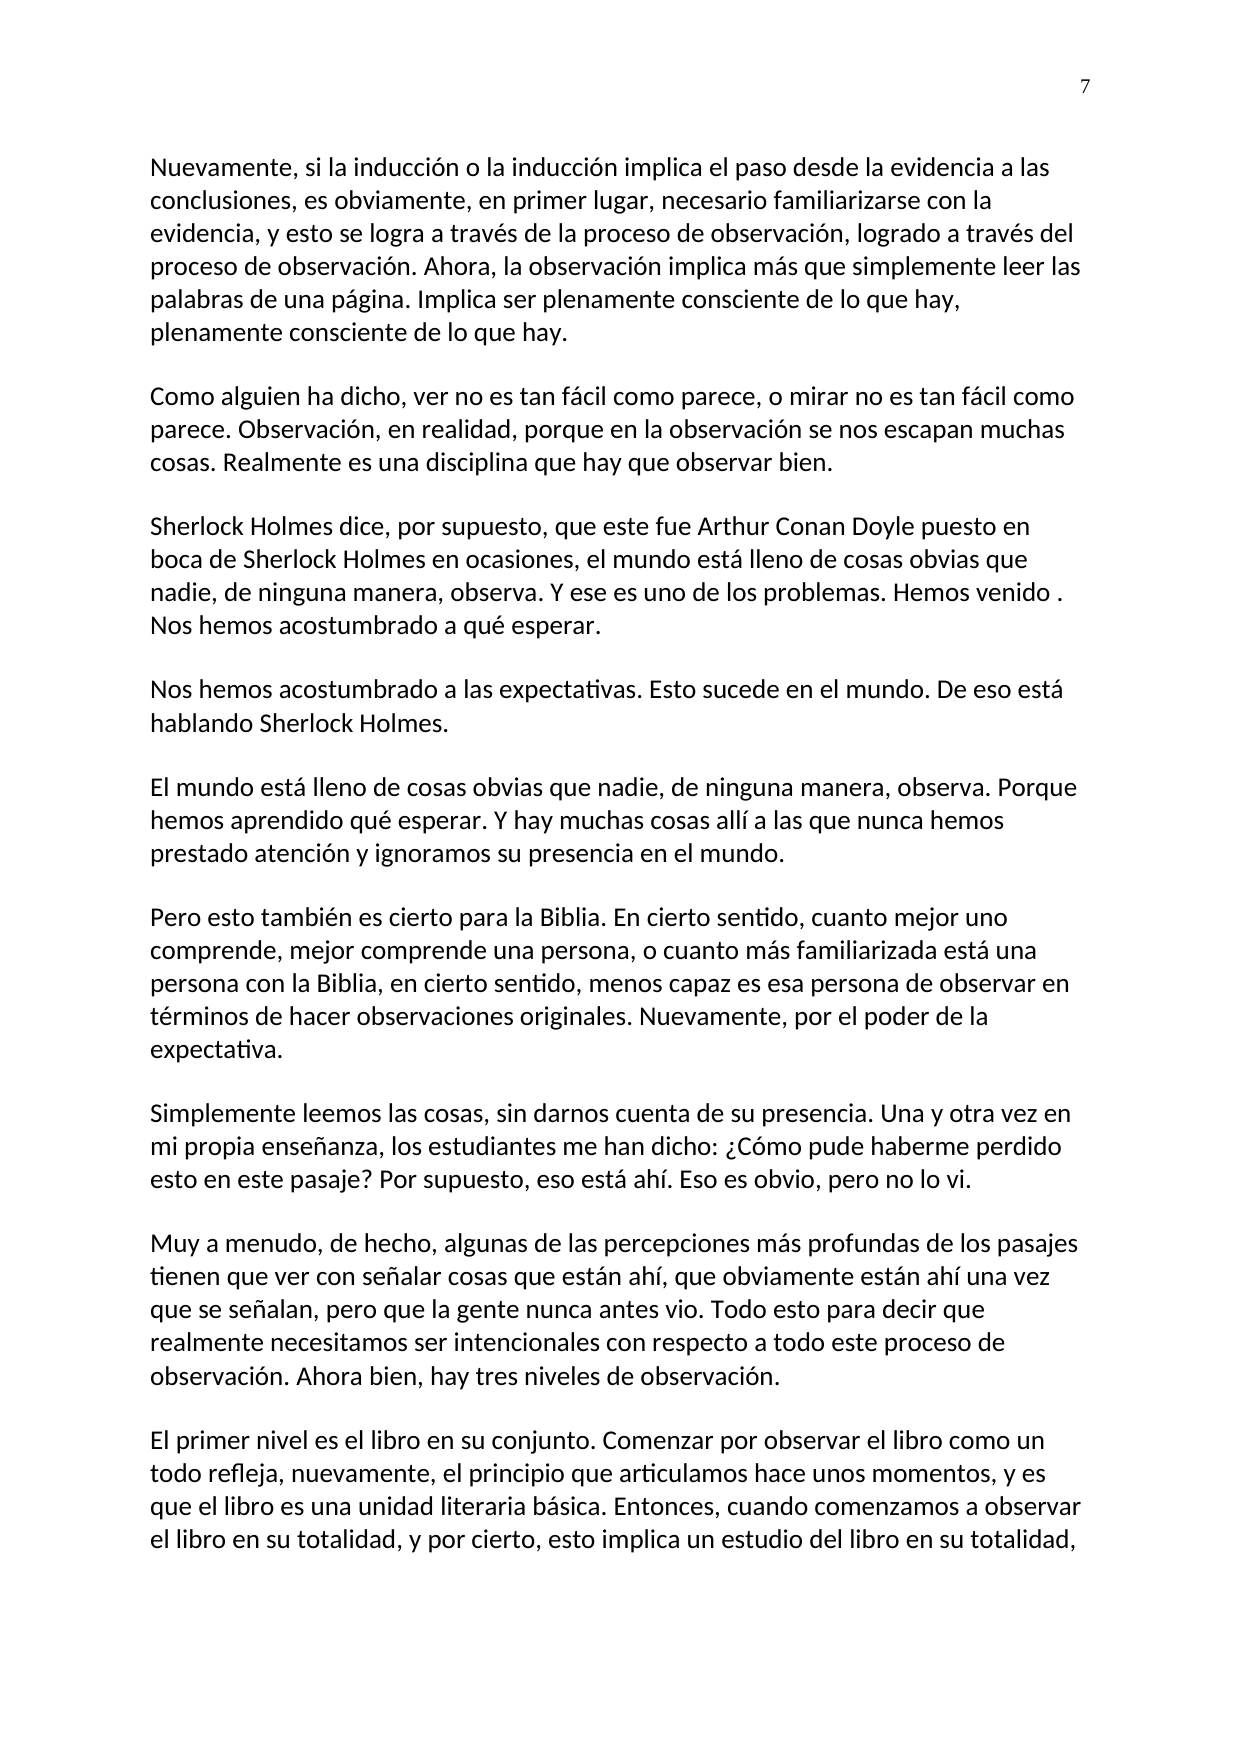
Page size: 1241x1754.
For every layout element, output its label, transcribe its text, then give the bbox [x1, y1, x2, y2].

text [150, 1423, 1090, 1555]
text El mundo está lleno de cosas obvias que nadie, de ninguna manera, observa. Porque hemos aprendido qué esperar. Y hay muchas cosas allí a las que nunca hemos prestado atención y ignoramos su presencia en el mundo. [150, 770, 1090, 869]
text Como alguien ha dicho, ver no es tan fácil como parece, o mirar no es tan fácil como parece. Observación, en realidad, porque en la observación se nos escapan muchas cosas. Realmente es una disciplina que hay que observar bien. [150, 379, 1090, 478]
text Nuevamente, si la inducción o la inducción implica el paso desde la evidencia a las conclusiones, es obviamente, en primer lugar, necesario familiarizarse con la evidencia, y esto se logra a través de la proceso de observación, logrado a través del proceso de observación. Ahora, la observación implica más que simplemente leer las palabras de una página. Implica ser plenamente consciente de lo que hay, plenamente consciente de lo que hay. [150, 150, 1090, 348]
text Sherlock Holmes dice, por supuesto, que este fue Arthur Conan Doyle puesto en boca de Sherlock Holmes en ocasiones, el mundo está lleno de cosas obvias que nadie, de ninguna manera, observa. Y ese es uno de los problemas. Hemos venido . Nos hemos acostumbrado a qué esperar. [150, 509, 1090, 642]
text Nos hemos acostumbrado a las expectativas. Esto sucede en el mundo. De eso está hablando Sherlock Holmes. [150, 673, 1090, 739]
text Simplemente leemos las cosas, sin darnos cuenta de su presencia. Una y otra vez en mi propia enseñanza, los estudiantes me han dicho: ¿Cómo pude haberme perdido esto en este pasaje? Por supuesto, eso está ahí. Eso es obvio, pero no lo vi. [150, 1096, 1090, 1195]
text Muy a menudo, de hecho, algunas de las percepciones más profundas de los pasajes tienen que ver con señalar cosas que están ahí, que obviamente están ahí una vez que se señalan, pero que la gente nunca antes vio. Todo esto para decir que realmente necesitamos ser intencionales con respecto a todo este proceso de observación. Ahora bien, hay tres niveles de observación. [150, 1227, 1090, 1392]
text Pero esto también es cierto para la Biblia. En cierto sentido, cuanto mejor uno comprende, mejor comprende una persona, o cuanto más familiarizada está una persona con la Biblia, en cierto sentido, menos capaz es esa persona de observar en términos de hacer observaciones originales. Nuevamente, por el poder de la expectativa. [150, 900, 1090, 1065]
